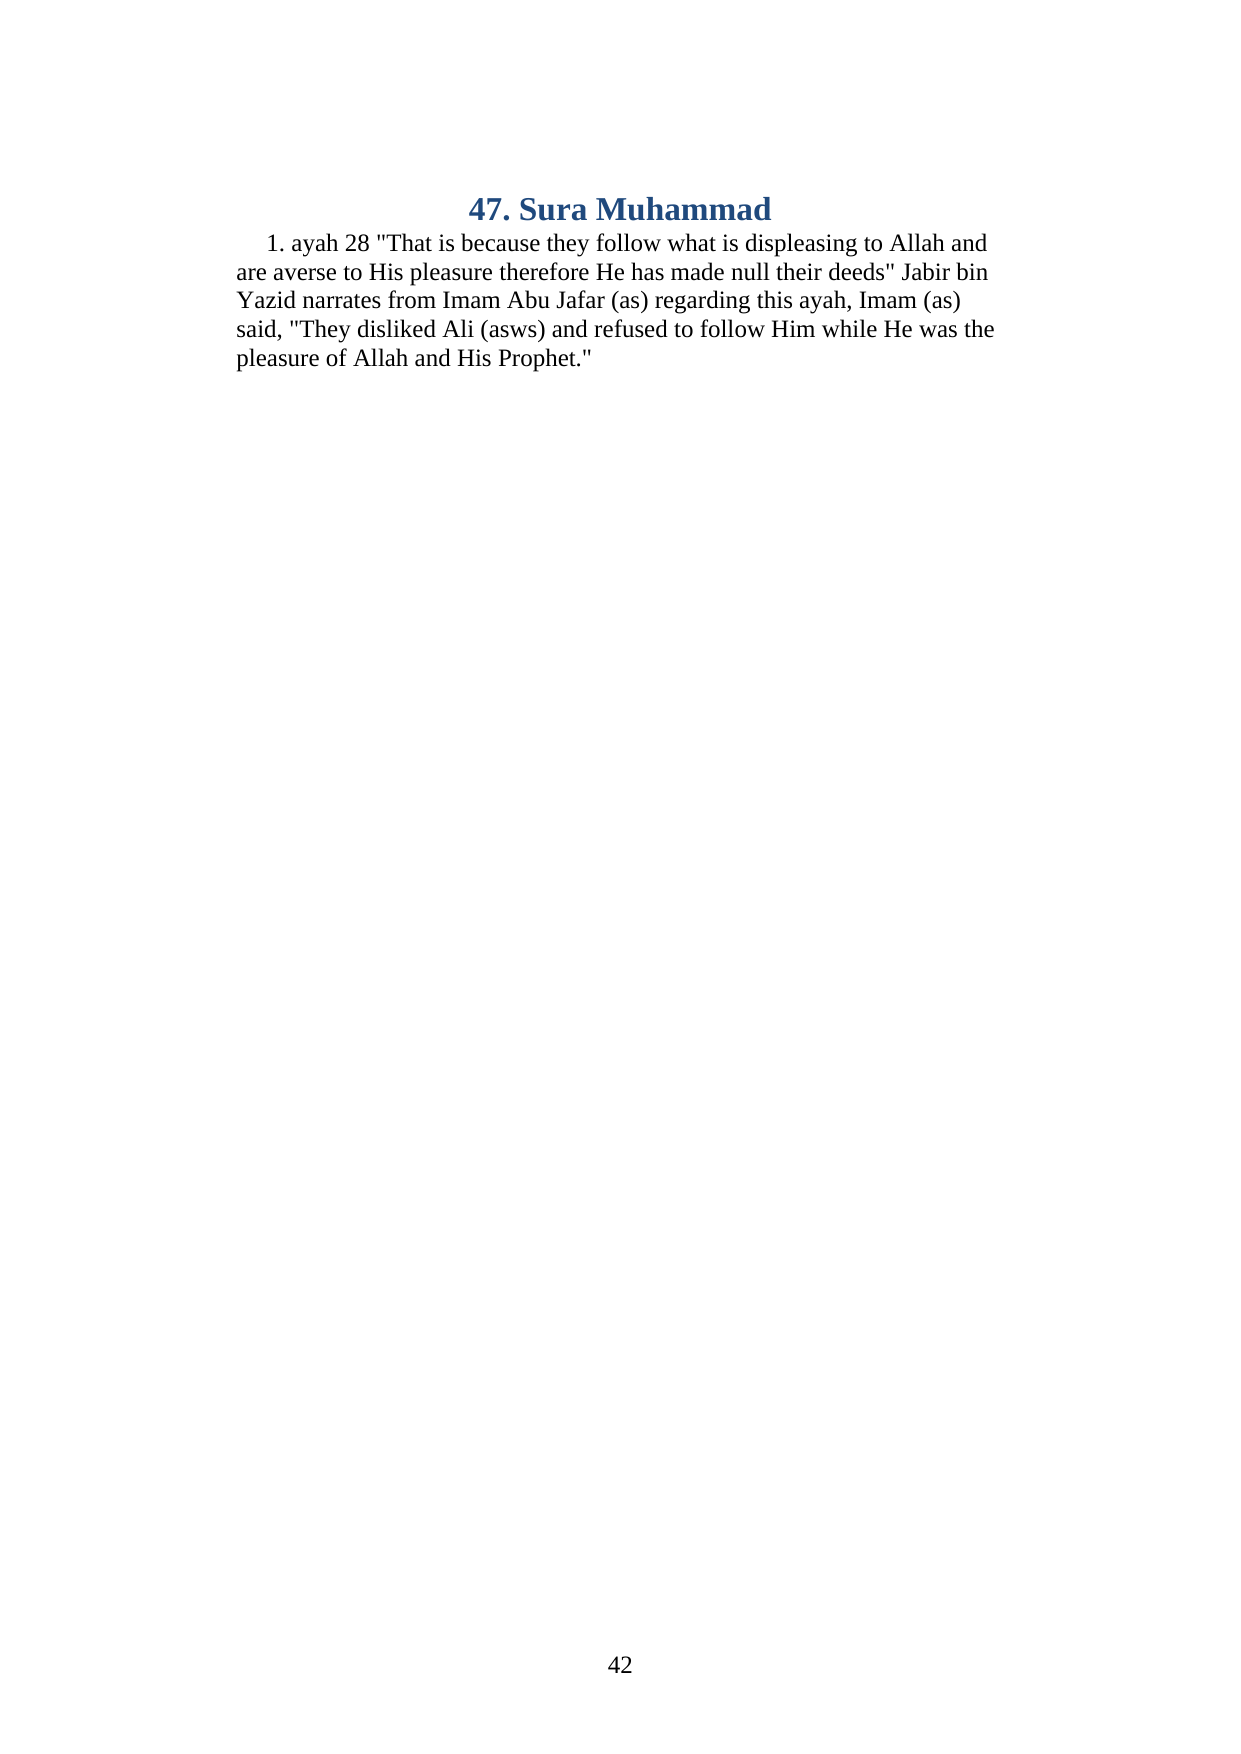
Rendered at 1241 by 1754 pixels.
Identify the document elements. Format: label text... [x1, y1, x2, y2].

text 1. ayah 28 "That is because they follow what is displeasing to Allah and are averse to His pleasure therefore He has made null their deeds" Jabir bin Yazid narrates from Imam Abu Jafar (as) regarding this ayah, Imam (as) said, "They disliked Ali (asws) and refused to follow Him while He was the pleasure of Allah and His Prophet." [236, 228, 1004, 372]
subtitle 47. Sura Muhammad [236, 190, 1004, 228]
